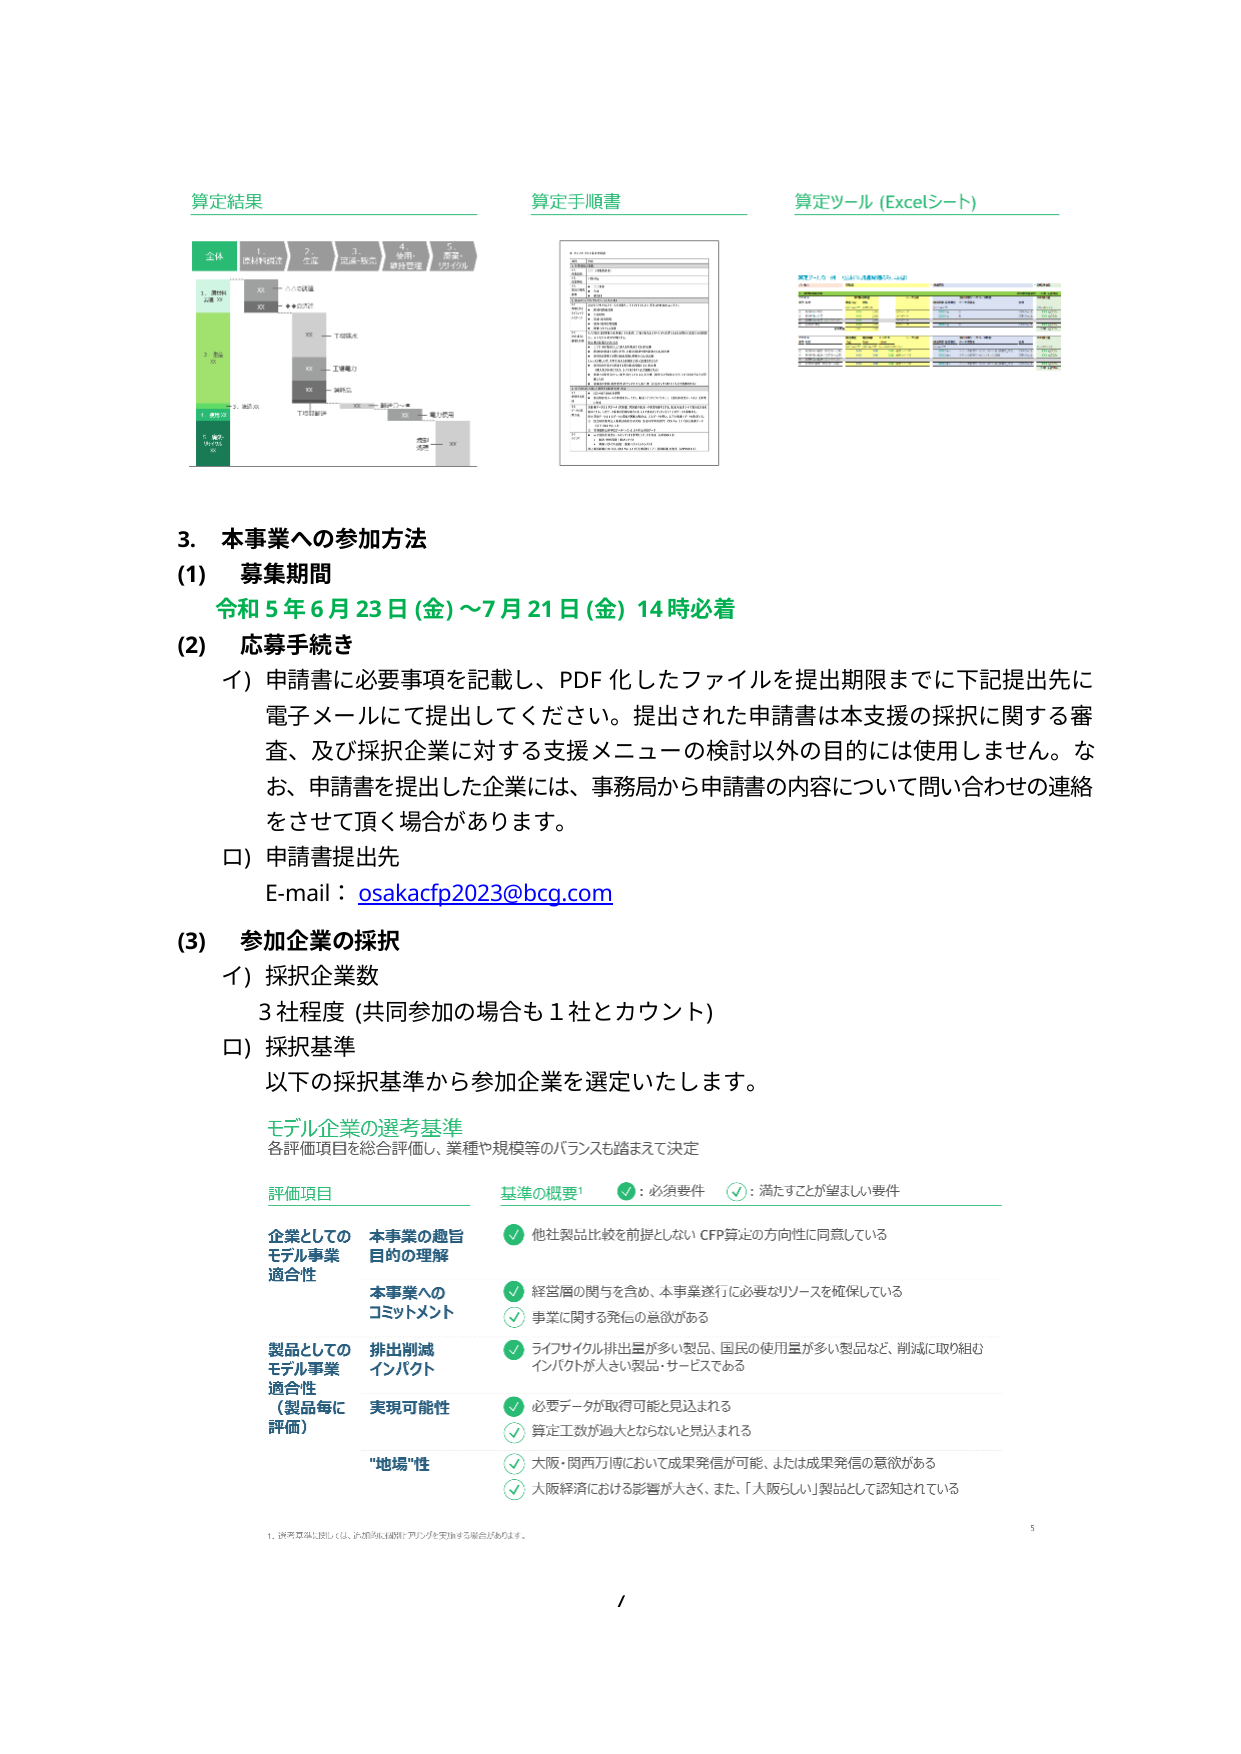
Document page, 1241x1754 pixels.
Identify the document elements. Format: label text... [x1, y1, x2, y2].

list 参加企業の採択 [177, 921, 1097, 956]
text 以下の採択基準から参加企業を選定いたします。 [265, 1062, 1097, 1098]
text 令和5年6月23日 (金) ～7月21日 (金) 14時必着 [167, 589, 1097, 625]
list 3社程度 (共同参加の場合も１社とカウント) [258, 992, 1097, 1027]
list 応募手続き [177, 625, 1097, 660]
list 本事業への参加方法 [177, 519, 1096, 554]
list 採択企業数 [221, 956, 1097, 992]
picture [223, 1073, 1080, 1555]
list 申請書に必要事項を記載し、PDF 化したファイルを提出期限までに下記提出先に電子メールにて提出してください。提出された申請書は本支援の採択に関する審査、及び採択企業に対する支援メニューの検討以外の目的には使用しません。なお、申請書を提出した企業には、事務局から申請書の内容について問い合わせの連絡をさせて頂く場合があります。 [221, 660, 1097, 837]
list 募集期間 [177, 554, 1097, 589]
list 採択基準 [221, 1027, 1097, 1062]
picture [181, 173, 1081, 473]
list 申請書提出先 [221, 837, 1097, 873]
text E-mail： osakacfp2023@bcg.com [265, 873, 1097, 908]
